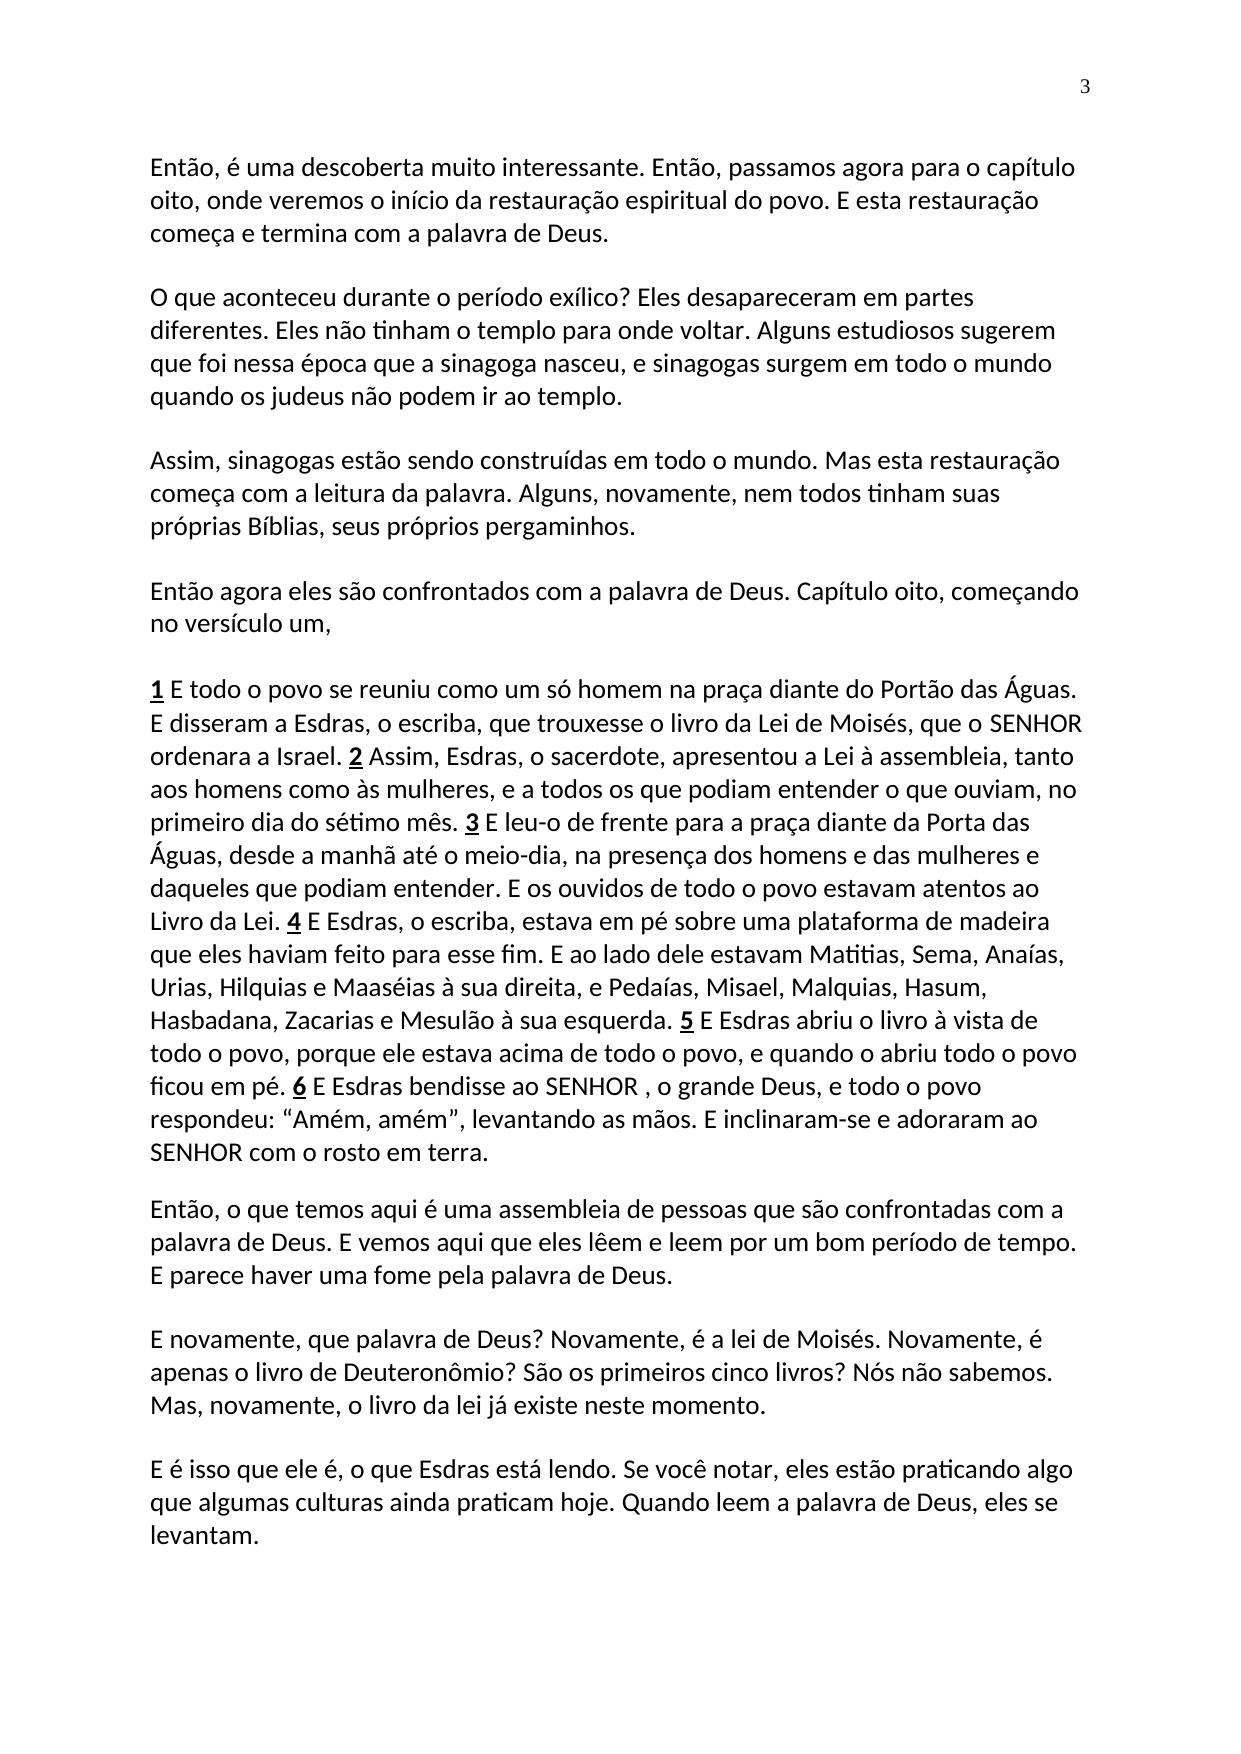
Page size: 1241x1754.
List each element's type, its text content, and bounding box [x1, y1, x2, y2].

text E é isso que ele é, o que Esdras está lendo. Se você notar, eles estão praticando algo que algumas culturas ainda praticam hoje. Quando leem a palavra de Deus, eles se levantam. [150, 1452, 1090, 1552]
text O que aconteceu durante o período exílico? Eles desapareceram em partes diferentes. Eles não tinham o templo para onde voltar. Alguns estudiosos sugerem que foi nessa época que a sinagoga nasceu, e sinagogas surgem em todo o mundo quando os judeus não podem ir ao templo. [150, 280, 1090, 412]
text Então agora eles são confrontados com a palavra de Deus. Capítulo oito, começando no versículo um, 1 E todo o povo se reuniu como um só homem na praça diante do Portão das Águas. E disseram a Esdras, o escriba, que trouxesse o livro da Lei de Moisés, que o Senhor ordenara a Israel. 2 Assim, Esdras, o sacerdote, apresentou a Lei à assembleia, tanto aos homens como às mulheres, e a todos os que podiam entender o que ouviam, no primeiro dia do sétimo mês. 3 E leu-o de frente para a praça diante da Porta das Águas, desde a manhã até o meio-dia, na presença dos homens e das mulheres e daqueles que podiam entender. E os ouvidos de todo o povo estavam atentos ao Livro da Lei. 4 E Esdras, o escriba, estava em pé sobre uma plataforma de madeira que eles haviam feito para esse fim. E ao lado dele estavam Matitias, Sema, Anaías, Urias, Hilquias e Maaséias à sua direita, e Pedaías, Misael, Malquias, Hasum, Hasbadana, Zacarias e Mesulão à sua esquerda. 5 E Esdras abriu o livro à vista de todo o povo, porque ele estava acima de todo o povo, e quando o abriu todo o povo ficou em pé. 6 E Esdras bendisse ao Senhor , o grande Deus, e todo o povo respondeu: “Amém, amém”, levantando as mãos. E inclinaram-se e adoraram ao Senhor com o rosto em terra. [150, 574, 1090, 1192]
text Então, o que temos aqui é uma assembleia de pessoas que são confrontadas com a palavra de Deus. E vemos aqui que eles lêem e leem por um bom período de tempo. E parece haver uma fome pela palavra de Deus. [150, 1192, 1090, 1291]
text E novamente, que palavra de Deus? Novamente, é a lei de Moisés. Novamente, é apenas o livro de Deuteronômio? São os primeiros cinco livros? Nós não sabemos. Mas, novamente, o livro da lei já existe neste momento. [150, 1322, 1090, 1421]
text Então, é uma descoberta muito interessante. Então, passamos agora para o capítulo oito, onde veremos o início da restauração espiritual do povo. E esta restauração começa e termina com a palavra de Deus. [150, 150, 1090, 249]
text Assim, sinagogas estão sendo construídas em todo o mundo. Mas esta restauração começa com a leitura da palavra. Alguns, novamente, nem todos tinham suas próprias Bíblias, seus próprios pergaminhos. [150, 443, 1090, 542]
